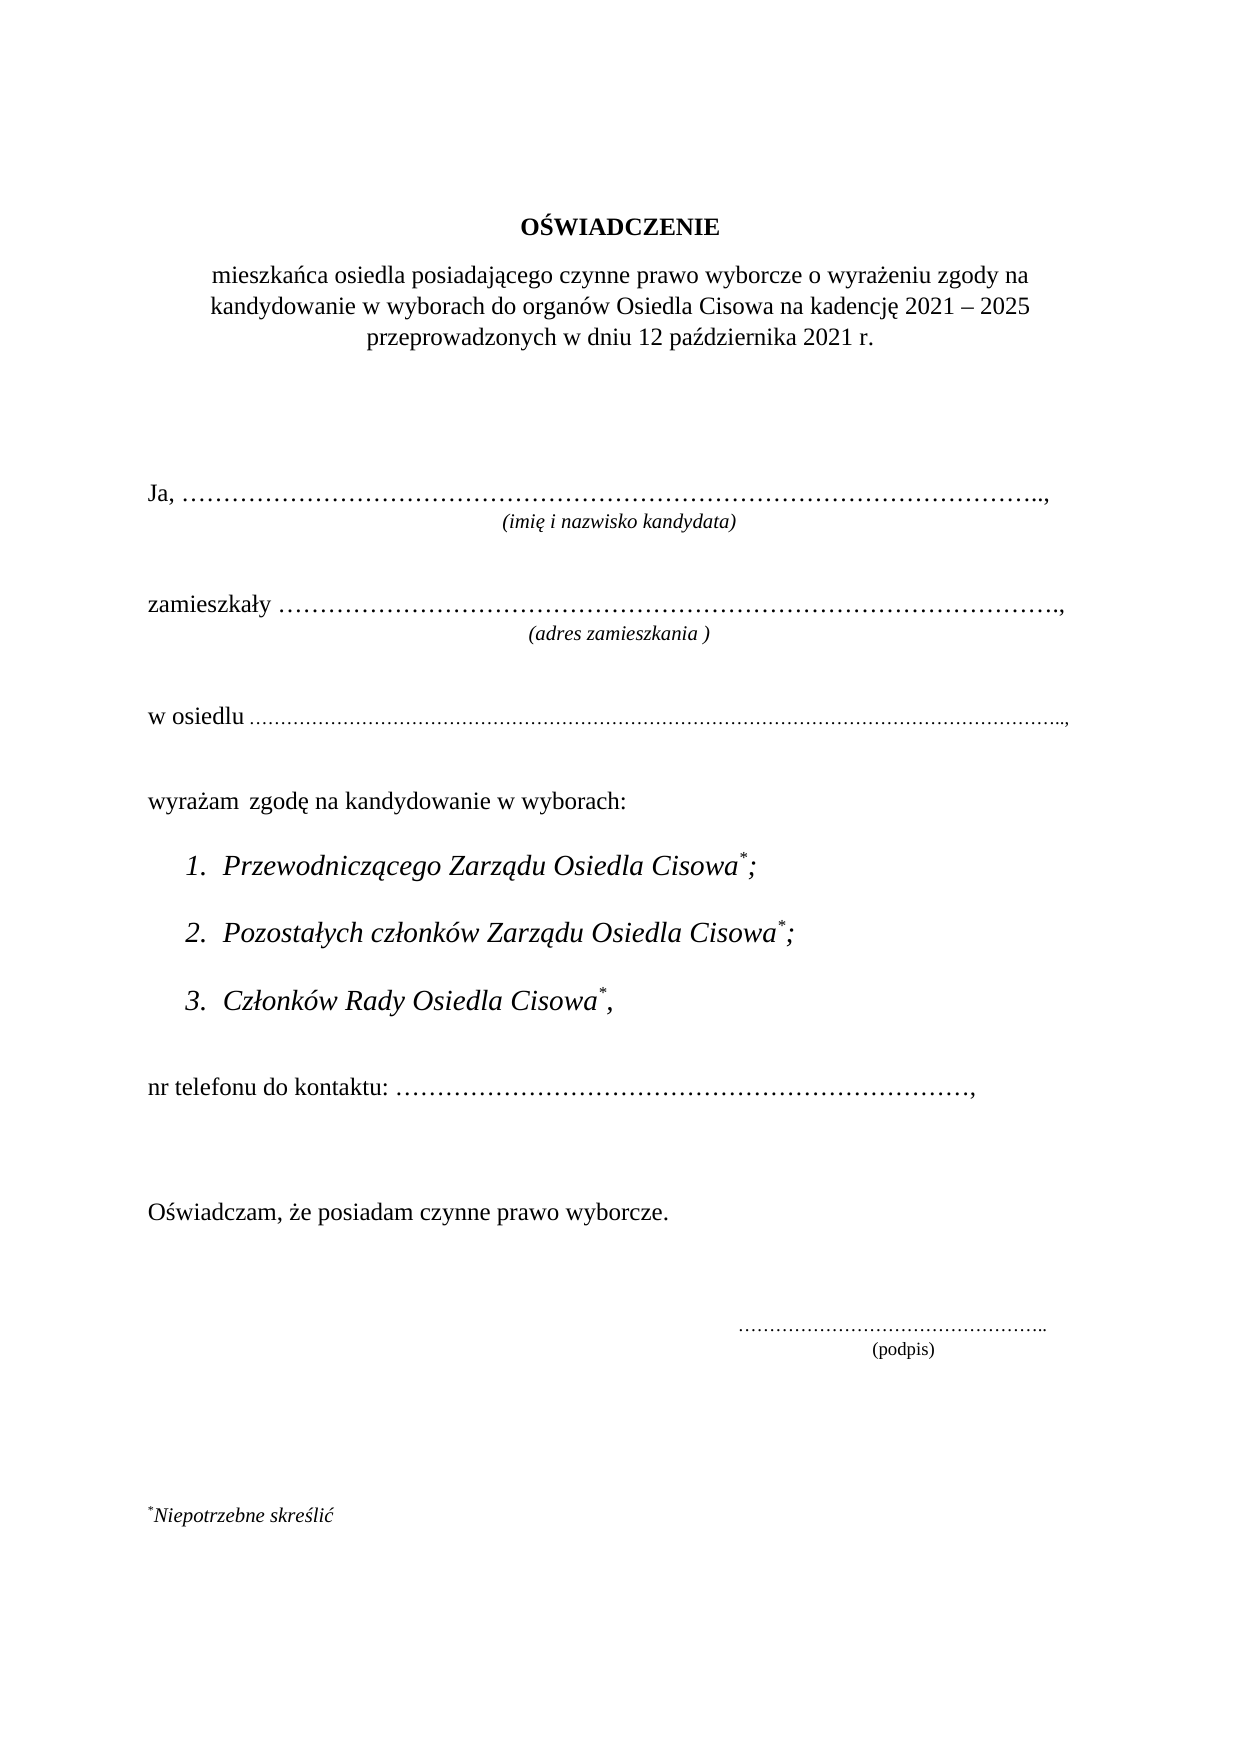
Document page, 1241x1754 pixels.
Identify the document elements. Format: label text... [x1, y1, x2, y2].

text w osiedlu ………………………………………………………………………………………………………………….., [148, 701, 1093, 729]
list Pozostałych członków Zarządu Osiedla Cisowa*; [185, 915, 1093, 949]
text nr telefonu do kontaktu: ……………………………………………………………, [148, 1072, 1093, 1100]
list Członków Rady Osiedla Cisowa*, [185, 983, 1093, 1016]
text Ja, ………………………………………………………………………………………….., [148, 478, 1093, 507]
list wyrażam zgodę na kandydowanie w wyborach: [148, 786, 1093, 815]
text przeprowadzonych w dniu 12 października 2021 r. [148, 322, 1093, 381]
text (podpis) [148, 1337, 1093, 1359]
text mieszkańca osiedla posiadającego czynne prawo wyborcze o wyrażeniu zgody na kandydowanie w wyborach do organów Osiedla Cisowa na kadencję 2021 – 2025 [148, 260, 1093, 319]
text (adres zamieszkania ) [148, 621, 1093, 645]
text Oświadczam, że posiadam czynne prawo wyborcze. [148, 1197, 1093, 1226]
text ………………………………………….. [148, 1314, 1093, 1336]
text OŚWIADCZENIE [148, 212, 1093, 241]
text *Niepotrzebne skreślić [148, 1503, 1093, 1527]
text (imię i nazwisko kandydata) [148, 509, 1093, 533]
list Przewodniczącego Zarządu Osiedla Cisowa*; [185, 848, 1093, 882]
text zamieszkały …………………………………………………………………………………., [148, 589, 1093, 618]
